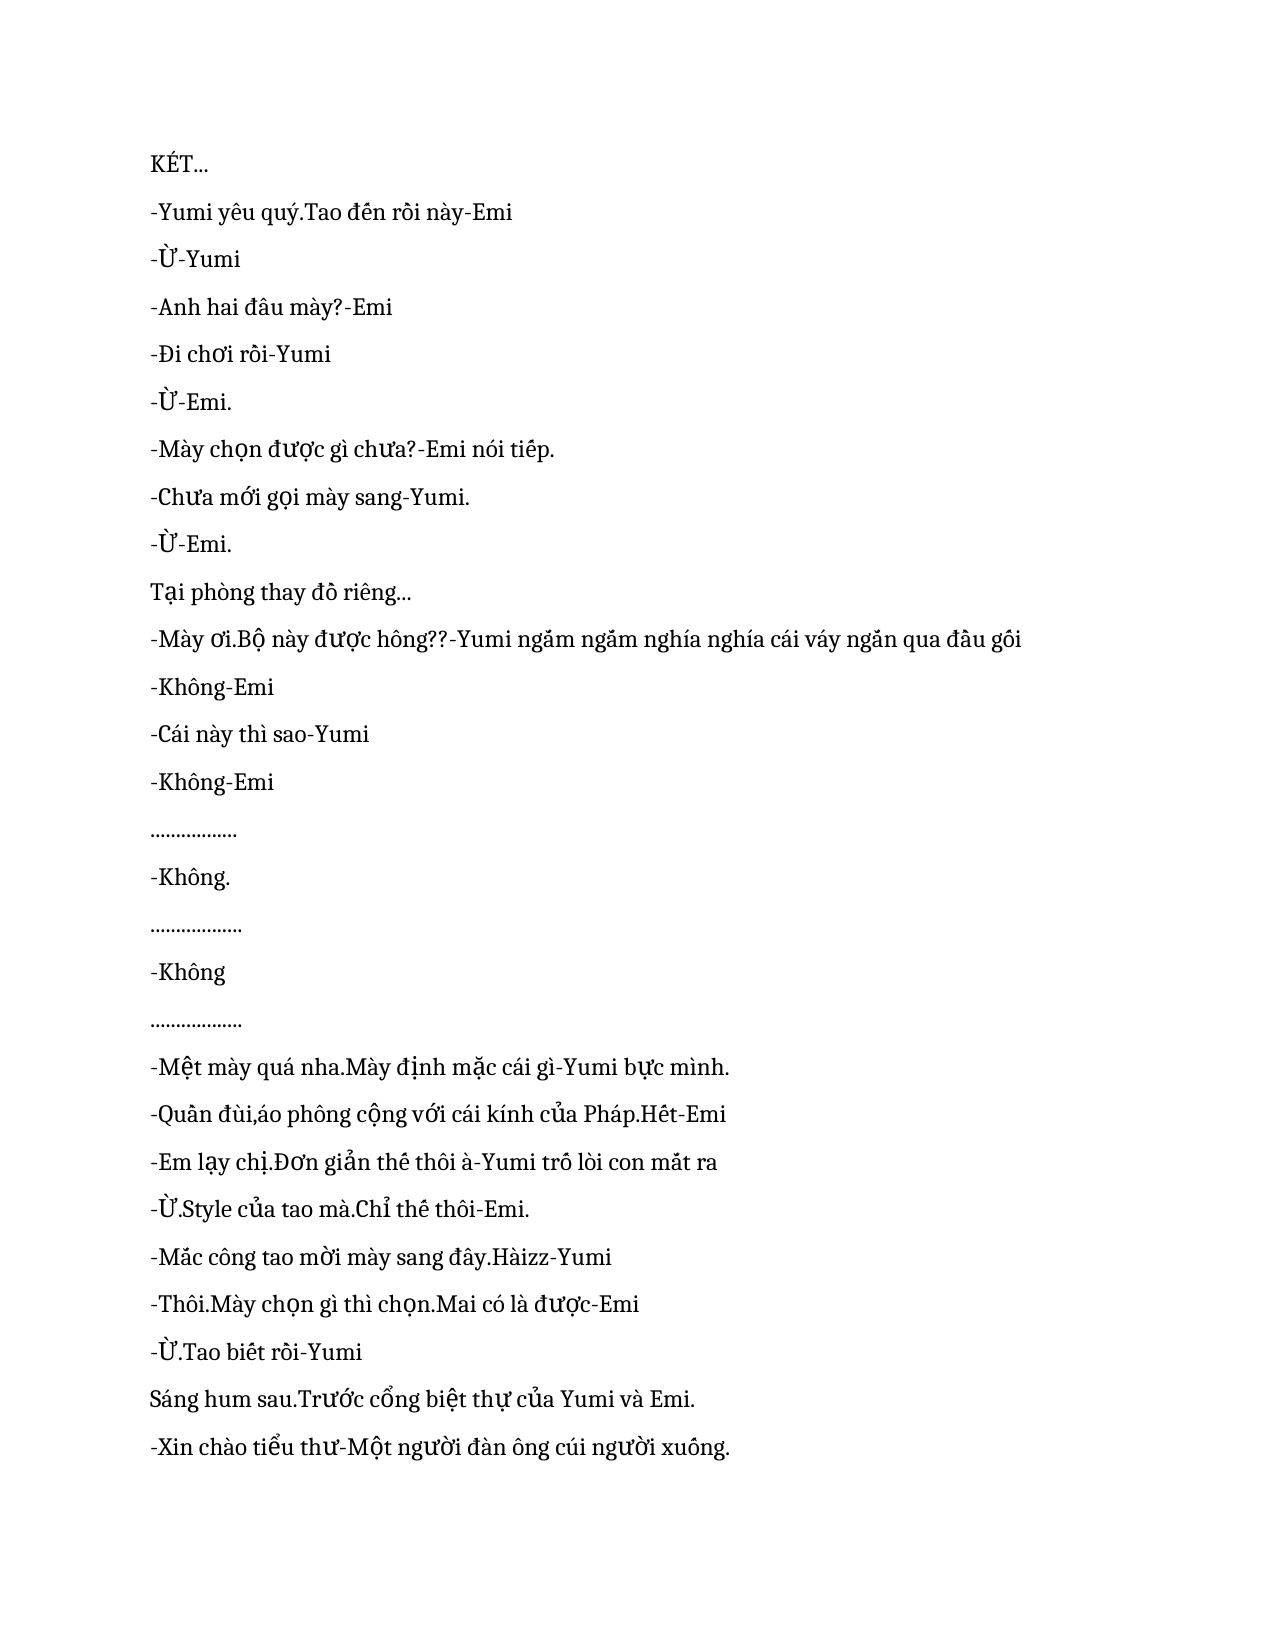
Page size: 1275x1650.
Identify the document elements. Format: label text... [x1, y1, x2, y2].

text .................. [150, 910, 1125, 939]
text -Đi chơi rồi-Yumi [150, 340, 1125, 369]
text -Anh hai đâu mày?-Emi [150, 292, 1125, 321]
text -Không. [150, 862, 1125, 891]
text -Ừ-Emi. [150, 387, 1125, 416]
text -Mày chọn được gì chưa?-Emi nói tiếp. [150, 435, 1125, 464]
text -Ừ.Style của tao mà.Chỉ thế thôi-Emi. [150, 1195, 1125, 1224]
text -Không-Emi [150, 672, 1125, 701]
text -Mắc công tao mời mày sang đây.Hàizz-Yumi [150, 1242, 1125, 1271]
text -Mày ơi.Bộ này được hông??-Yumi ngắm ngắm nghía nghía cái váy ngắn qua đầu gối [150, 625, 1125, 654]
text -Quần đùi,áo phông cộng với cái kính của Pháp.Hết-Emi [150, 1100, 1125, 1129]
text Tại phòng thay đồ riêng... [150, 577, 1125, 606]
text -Không-Emi [150, 767, 1125, 796]
text -Xin chào tiểu thư-Một người đàn ông cúi người xuống. [150, 1432, 1125, 1461]
text Sáng hum sau.Trước cổng biệt thự của Yumi và Emi. [150, 1385, 1125, 1414]
text -Yumi yêu quý.Tao đến rồi này-Emi [150, 197, 1125, 226]
text -Mệt mày quá nha.Mày định mặc cái gì-Yumi bực mình. [150, 1052, 1125, 1081]
text KÉT... [150, 150, 1125, 179]
text -Ừ.Tao biết rồi-Yumi [150, 1337, 1125, 1366]
text -Ừ-Emi. [150, 530, 1125, 559]
text -Ừ-Yumi [150, 245, 1125, 274]
text -Chưa mới gọi mày sang-Yumi. [150, 482, 1125, 511]
text -Thôi.Mày chọn gì thì chọn.Mai có là được-Emi [150, 1290, 1125, 1319]
text -Em lạy chị.Đơn giản thế thôi à-Yumi trố lòi con mắt ra [150, 1147, 1125, 1176]
text ................. [150, 815, 1125, 844]
text .................. [150, 1005, 1125, 1034]
text -Cái này thì sao-Yumi [150, 720, 1125, 749]
text -Không [150, 957, 1125, 986]
